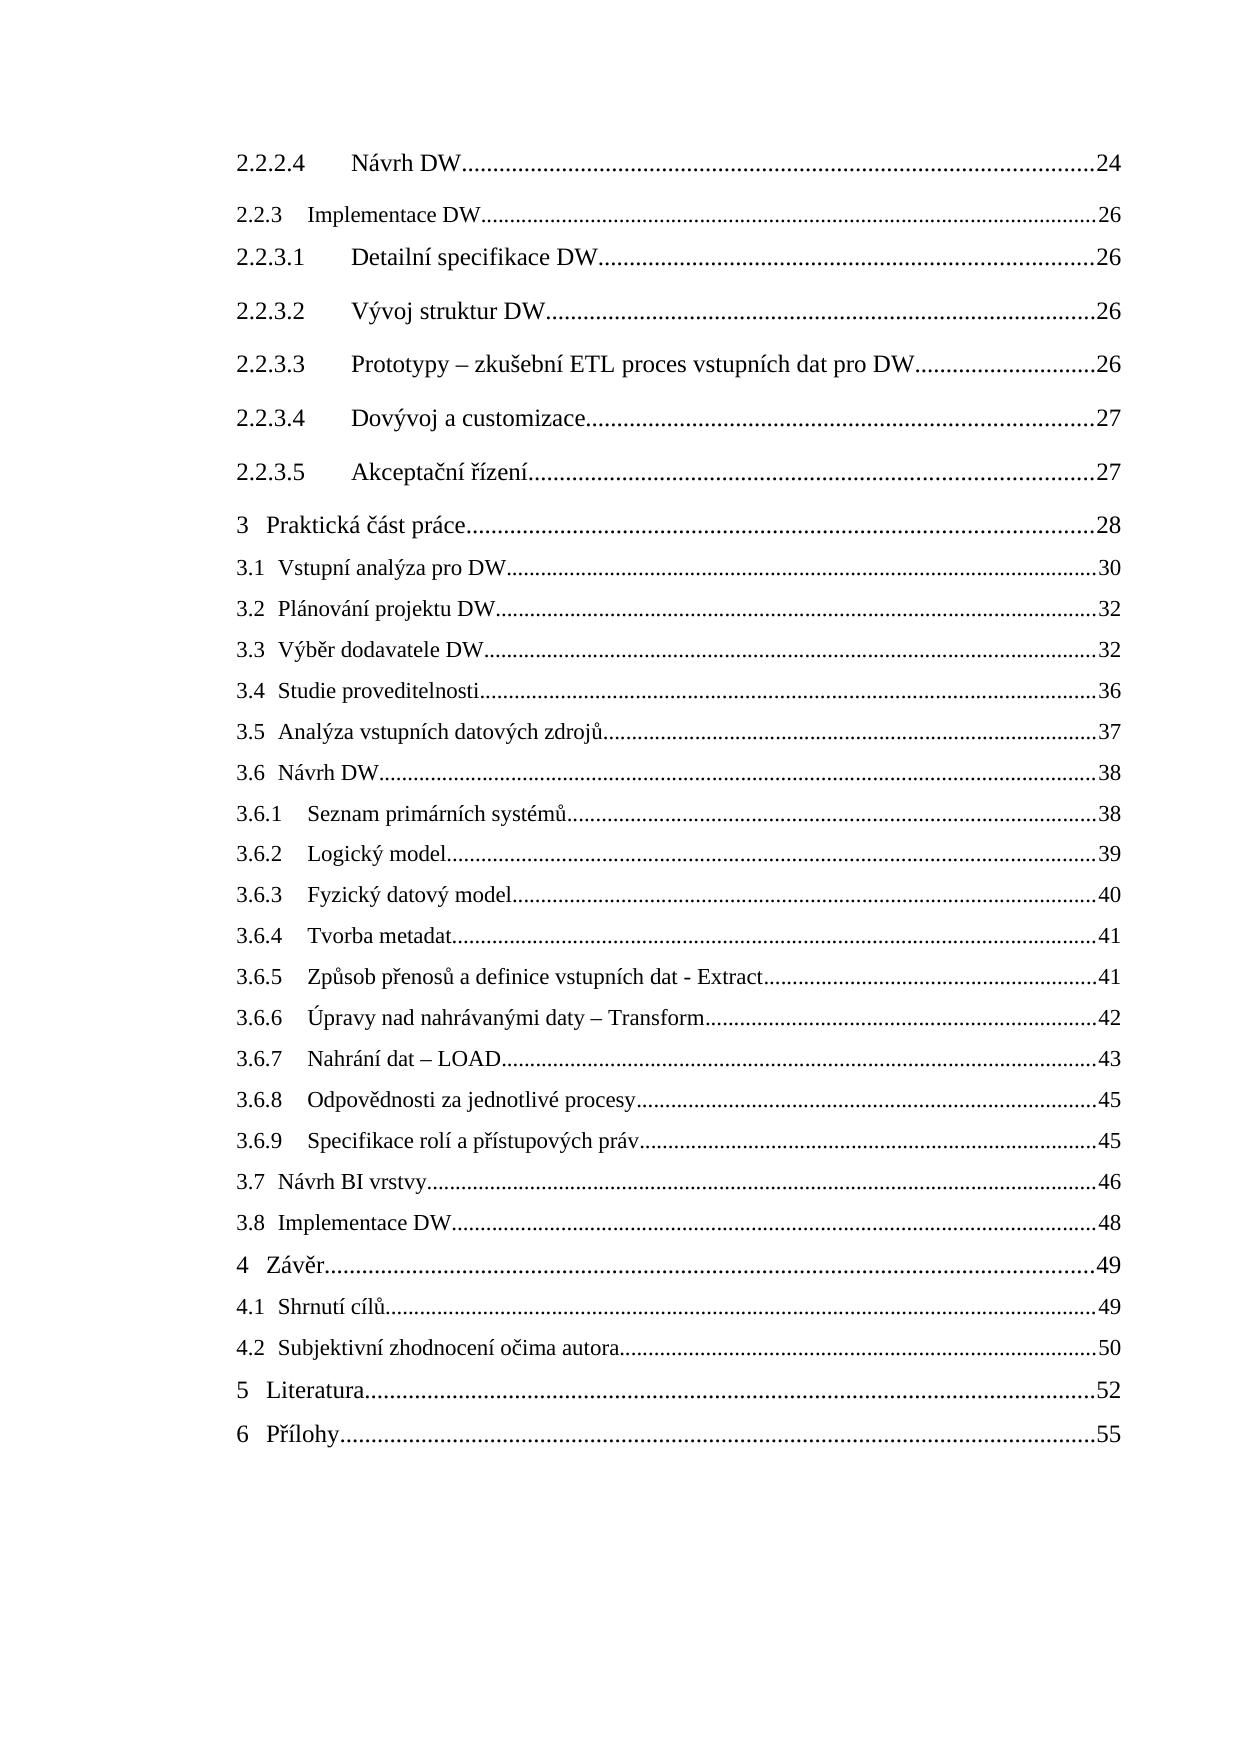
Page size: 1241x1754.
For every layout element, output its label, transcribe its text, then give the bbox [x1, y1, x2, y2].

text 3.6.6 Úpravy nad nahrávanými daty – Transform 42 [236, 1004, 1122, 1031]
text 3.6.3 Fyzický datový model 40 [236, 881, 1122, 908]
text 2.2.3.2 Vývoj struktur DW 26 [236, 296, 1122, 325]
text 3.2 Plánování projektu DW 32 [236, 595, 1122, 621]
text 5 Literatura 52 [236, 1375, 1122, 1404]
text 3.8 Implementace DW 48 [236, 1209, 1122, 1235]
text 3.6.5 Způsob přenosů a definice vstupních dat - Extract 41 [236, 963, 1122, 990]
text 3.4 Studie proveditelnosti 36 [236, 677, 1122, 703]
text 3.1 Vstupní analýza pro DW 30 [236, 554, 1122, 580]
text 2.2.2.4 Návrh DW 24 [236, 148, 1122, 176]
text 2.2.3.4 Dovývoj a customizace 27 [236, 403, 1122, 432]
text 3.6.1 Seznam primárních systémů 38 [236, 799, 1122, 826]
text 3 Praktická část práce 28 [236, 511, 1122, 539]
text 4.2 Subjektivní zhodnocení očima autora 50 [236, 1334, 1122, 1361]
text 3.6.4 Tvorba metadat 41 [236, 922, 1122, 949]
text 2.2.3.5 Akceptační řízení 27 [236, 457, 1122, 486]
text 2.2.3 Implementace DW 26 [236, 201, 1122, 228]
text 2.2.3.1 Detailní specifikace DW 26 [236, 242, 1122, 271]
text 3.3 Výběr dodavatele DW 32 [236, 636, 1122, 662]
text 3.6.9 Specifikace rolí a přístupových práv 45 [236, 1127, 1122, 1153]
text 4 Závěr 49 [236, 1250, 1122, 1279]
text 4.1 Shrnutí cílů 49 [236, 1293, 1122, 1320]
text 3.6 Návrh DW 38 [236, 759, 1122, 785]
text 3.6.2 Logický model 39 [236, 841, 1122, 867]
text 3.5 Analýza vstupních datových zdrojů 37 [236, 718, 1122, 744]
text 6 Přílohy 55 [236, 1419, 1122, 1447]
text 3.6.8 Odpovědnosti za jednotlivé procesy 45 [236, 1086, 1122, 1112]
text 3.7 Návrh BI vrstvy 46 [236, 1168, 1122, 1194]
text 2.2.3.3 Prototypy – zkušební ETL proces vstupních dat pro DW 26 [236, 349, 1122, 378]
text 3.6.7 Nahrání dat – LOAD 43 [236, 1045, 1122, 1072]
